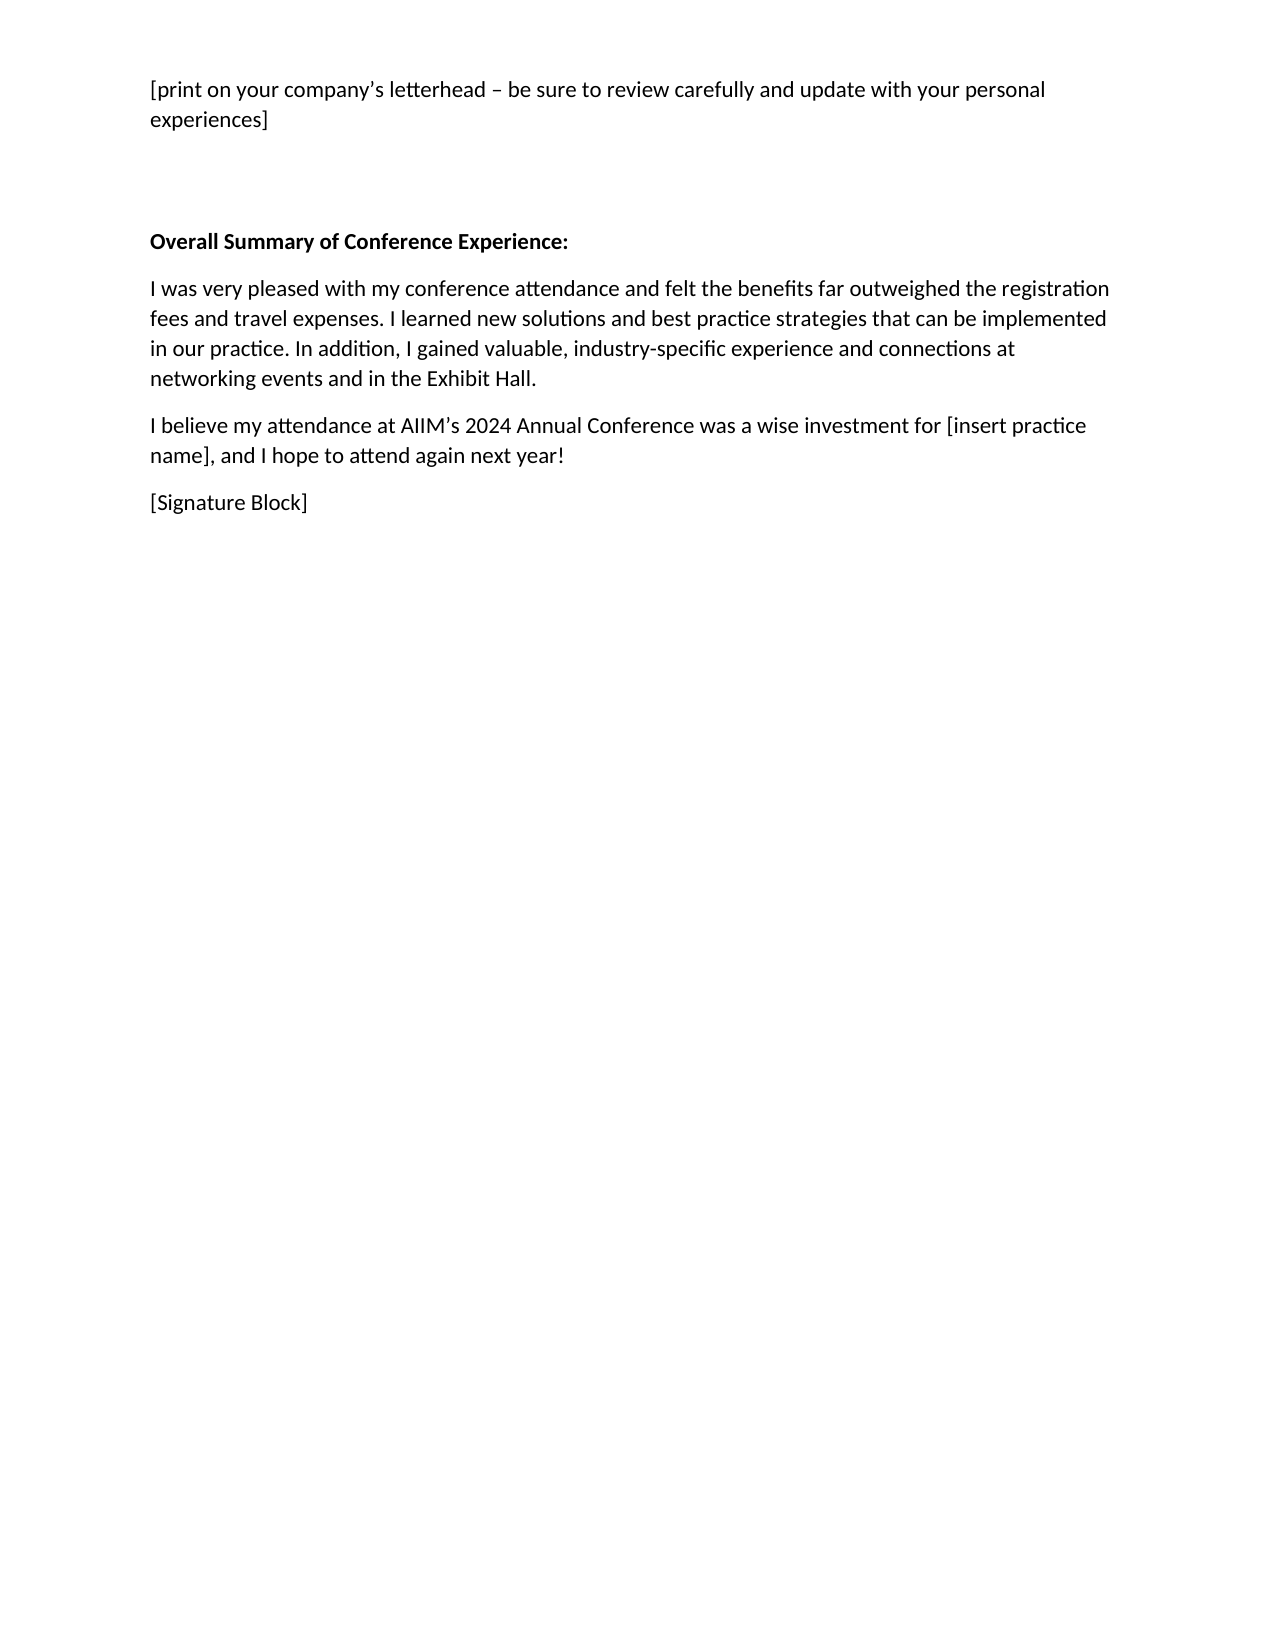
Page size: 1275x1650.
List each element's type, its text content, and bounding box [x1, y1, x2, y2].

text I was very pleased with my conference attendance and felt the benefits far outweighed the registration fees and travel expenses. I learned new solutions and best practice strategies that can be implemented in our practice. In addition, I gained valuable, industry-specific experience and connections at networking events and in the Exhibit Hall. [150, 274, 1125, 392]
text Overall Summary of Conference Experience: [150, 227, 1125, 255]
text [Signature Block] [150, 488, 1125, 516]
text I believe my attendance at AIIM’s 2024 Annual Conference was a wise investment for [insert practice name], and I hope to attend again next year! [150, 411, 1125, 469]
